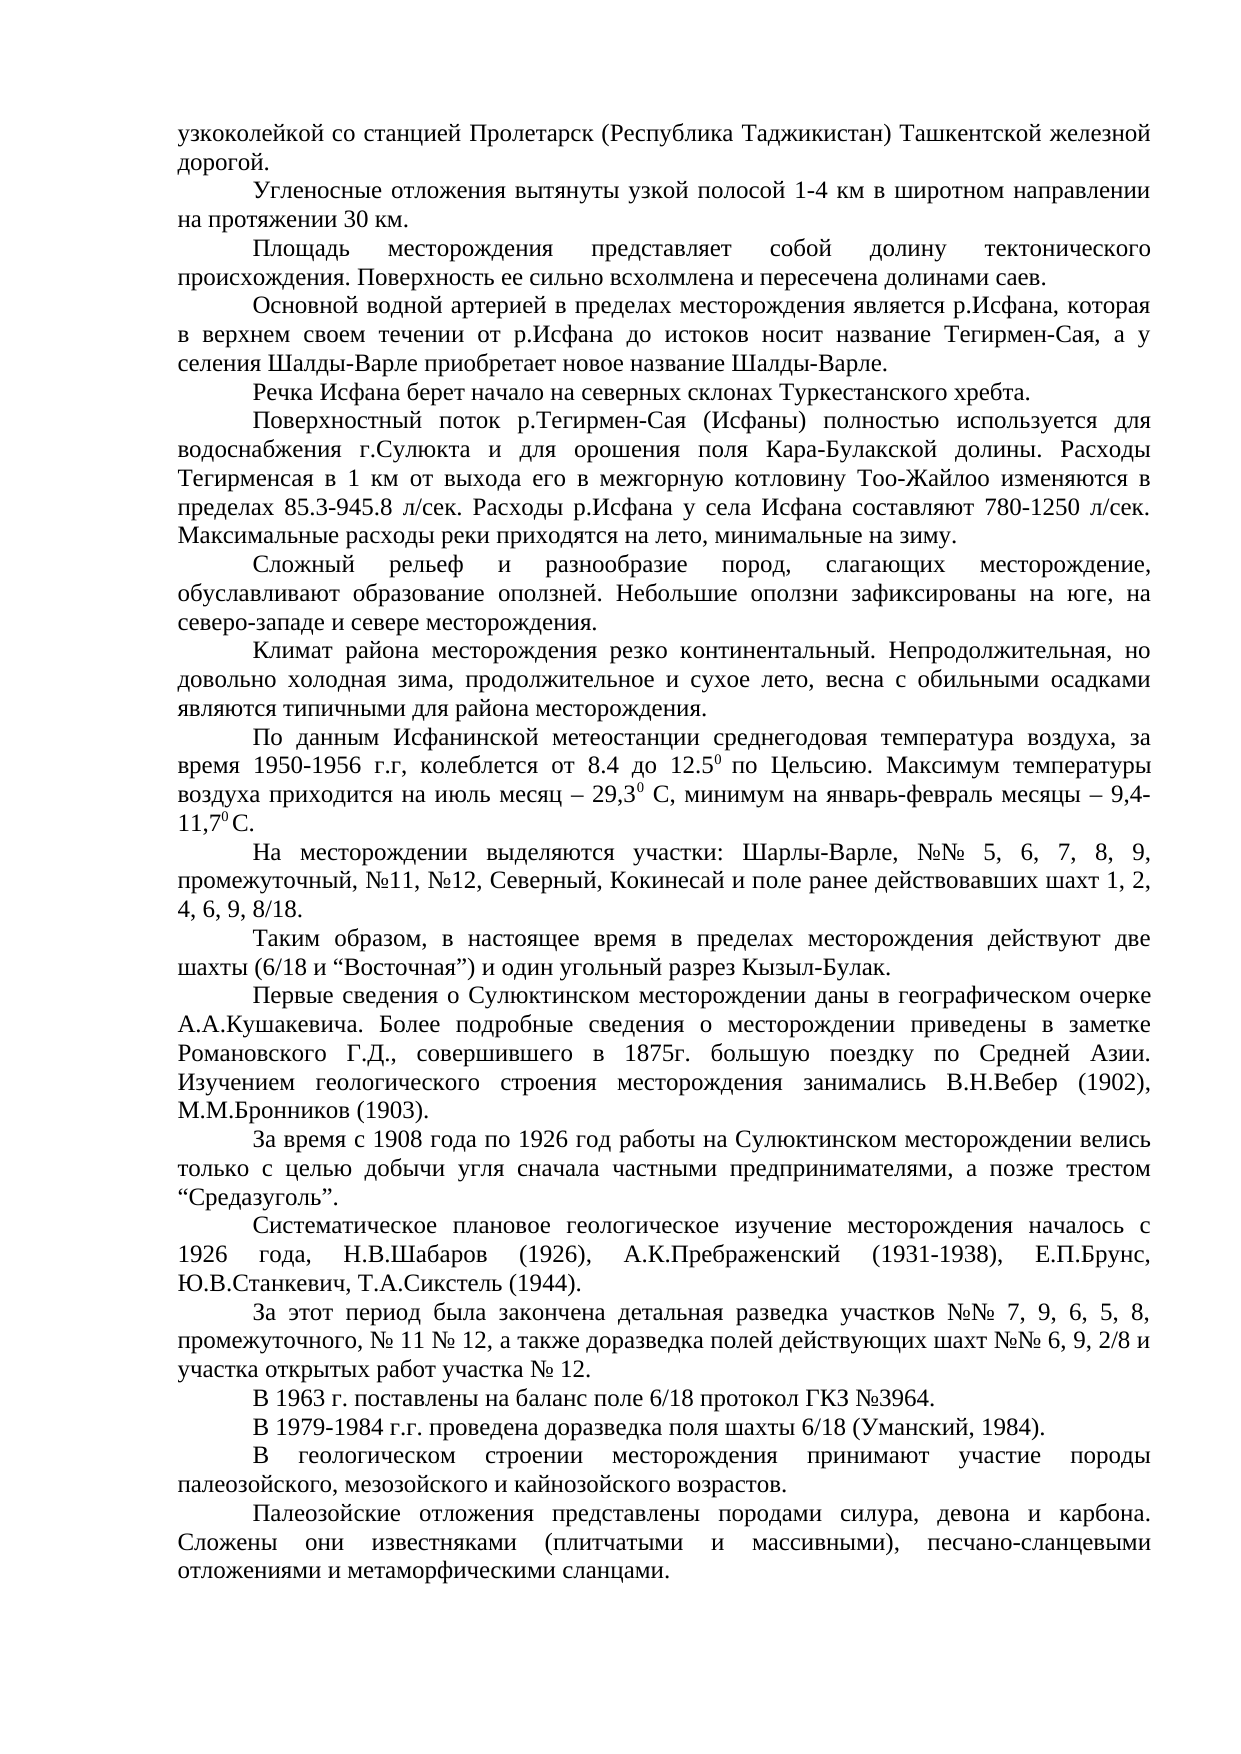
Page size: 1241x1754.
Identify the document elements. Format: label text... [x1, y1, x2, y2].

text На месторождении выделяются участки: Шарлы-Варле, №№ 5, 6, 7, 8, 9, промежуточный, №11, №12, Северный, Кокинесай и поле ранее действовавших шахт 1, 2, 4, 6, 9, 8/18. [177, 837, 1152, 923]
text Сложный рельеф и разнообразие пород, слагающих месторождение, обуславливают образование оползней. Небольшие оползни зафиксированы на юге, на северо-западе и севере месторождения. [177, 549, 1152, 636]
text По данным Исфанинской метеостанции среднегодовая температура воздуха, за время 1950-1956 г.г, колеблется от 8.4 до 12.50 по Цельсию. Максимум температуры воздуха приходится на июль месяц – 29,30 С, минимум на январь-февраль месяцы – 9,4-11,70 С. [177, 722, 1152, 837]
text В 1963 г. поставлены на баланс поле 6/18 протокол ГКЗ №3964. [177, 1383, 1152, 1412]
text Поверхностный поток р.Тегирмен-Сая (Исфаны) полностью используется для водоснабжения г.Сулюкта и для орошения поля Кара-Булакской долины. Расходы Тегирменсая в 1 км от выхода его в межгорную котловину Тоо-Жайлоо изменяются в пределах 85.3-945.8 л/сек. Расходы р.Исфана у села Исфана составляют 780-1250 л/сек. Максимальные расходы реки приходятся на лето, минимальные на зиму. [177, 406, 1152, 549]
text Угленосные отложения вытянуты узкой полосой 1-4 км в широтном направлении на протяжении 30 км. [177, 176, 1152, 233]
text Климат района месторождения резко континентальный. Непродолжительная, но довольно холодная зима, продолжительное и сухое лето, весна с обильными осадками являются типичными для района месторождения. [177, 636, 1152, 722]
text В геологическом строении месторождения принимают участие породы палеозойского, мезозойского и кайнозойского возрастов. [177, 1441, 1152, 1498]
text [177, 118, 1152, 176]
text Палеозойские отложения представлены породами силура, девона и карбона. Сложены они известняками (плитчатыми и массивными), песчано-сланцевыми отложениями и метаморфическими сланцами. [177, 1498, 1152, 1584]
text Первые сведения о Сулюктинском месторождении даны в географическом очерке А.А.Кушакевича. Более подробные сведения о месторождении приведены в заметке Романовского Г.Д., совершившего в 1875г. большую поездку по Средней Азии. Изучением геологического строения месторождения занимались В.Н.Вебер (1902), М.М.Бронников (1903). [177, 981, 1152, 1124]
text Систематическое плановое геологическое изучение месторождения началось с 1926 года, Н.В.Шабаров (1926), А.К.Пребраженский (1931-1938), Е.П.Брунс, Ю.В.Станкевич, Т.А.Сикстель (1944). [177, 1211, 1152, 1297]
text В 1979-1984 г.г. проведена доразведка поля шахты 6/18 (Уманский, 1984). [177, 1412, 1152, 1441]
text За этот период была закончена детальная разведка участков №№ 7, 9, 6, 5, 8, промежуточного, № 11 № 12, а также доразведка полей действующих шахт №№ 6, 9, 2/8 и участка открытых работ участка № 12. [177, 1297, 1152, 1383]
text Основной водной артерией в пределах месторождения является р.Исфана, которая в верхнем своем течении от р.Исфана до истоков носит название Тегирмен-Сая, а у селения Шалды-Варле приобретает новое название Шалды-Варле. [177, 291, 1152, 377]
text Площадь месторождения представляет собой долину тектонического происхождения. Поверхность ее сильно всхолмлена и пересечена долинами саев. [177, 233, 1152, 291]
text Речка Исфана берет начало на северных склонах Туркестанского хребта. [177, 377, 1152, 406]
text За время с 1908 года по 1926 год работы на Сулюктинском месторождении велись только с целью добычи угля сначала частными предпринимателями, а позже трестом “Средазуголь”. [177, 1124, 1152, 1211]
text Таким образом, в настоящее время в пределах месторождения действуют две шахты (6/18 и “Восточная”) и один угольный разрез Кызыл-Булак. [177, 923, 1152, 981]
